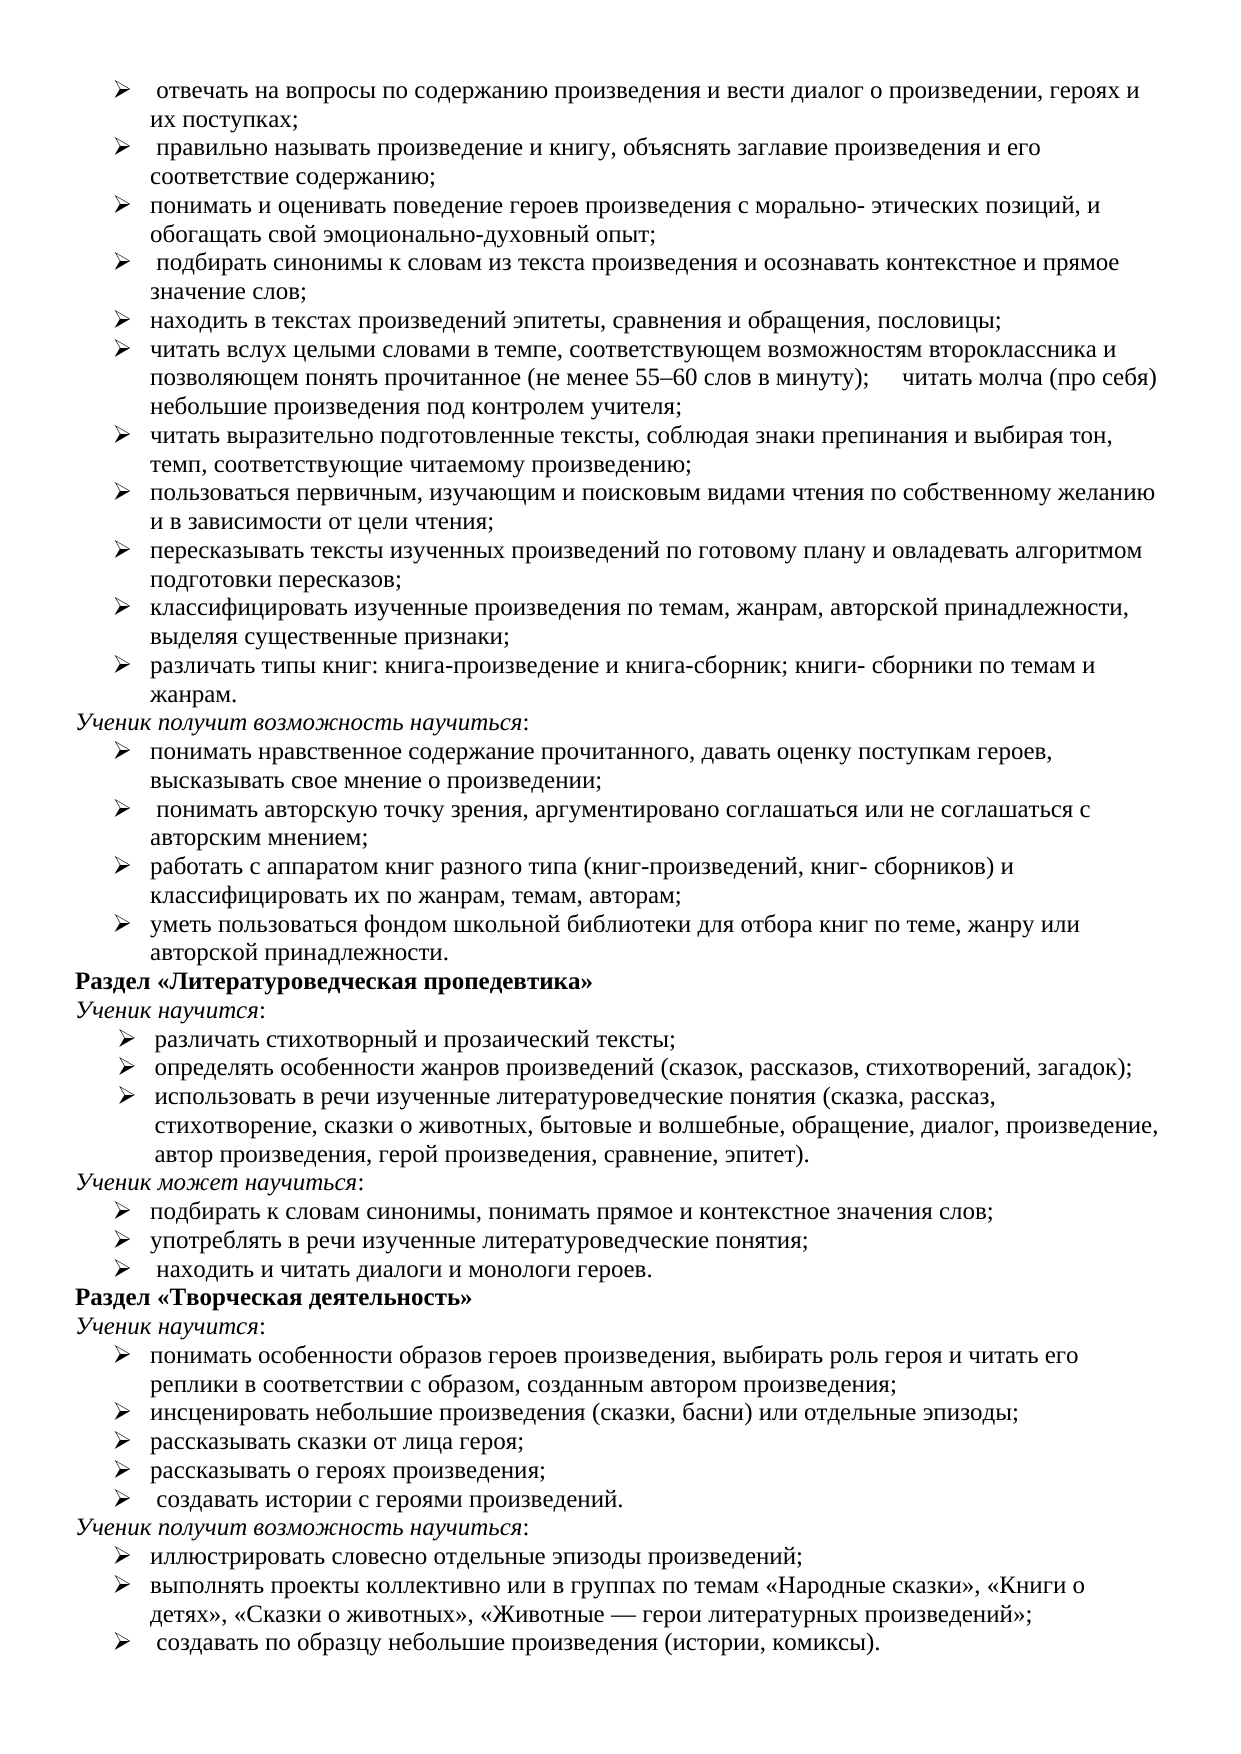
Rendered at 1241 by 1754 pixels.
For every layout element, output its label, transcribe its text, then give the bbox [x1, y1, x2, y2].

text Ученик получит возможность научиться: [75, 1512, 1165, 1541]
list употреблять в речи изученные литературоведческие понятия; [112, 1225, 1165, 1254]
list подбирать к словам синонимы, понимать прямое и контекстное значения слов; [112, 1196, 1165, 1225]
list уметь пользоваться фондом школьной библиотеки для отбора книг по теме, жанру или авторской принадлежности. [112, 909, 1165, 966]
list отвечать на вопросы по содержанию произведения и вести диалог о произведении, героях и их поступках; [112, 75, 1165, 132]
list понимать авторскую точку зрения, аргументировано соглашаться или не соглашаться с авторским мнением; [112, 794, 1165, 851]
list находить и читать диалоги и монологи героев. [112, 1254, 1165, 1282]
list использовать в речи изученные литературоведческие понятия (сказка, рассказ, стихотворение, сказки о животных, бытовые и волшебные, обращение, диалог, произведение, автор произведения, герой произведения, сравнение, эпитет). [117, 1081, 1165, 1167]
text Ученик может научиться: [75, 1167, 1165, 1196]
list рассказывать о героях произведения; [112, 1455, 1165, 1484]
list читать выразительно подготовленные тексты, соблюдая знаки препинания и выбирая тон, темп, соответствующие читаемому произведению; [112, 420, 1165, 477]
list пользоваться первичным, изучающим и поисковым видами чтения по собственному желанию и в зависимости от цели чтения; [112, 477, 1165, 535]
list иллюстрировать словесно отдельные эпизоды произведений; [112, 1541, 1165, 1570]
list читать вслух целыми словами в темпе, соответствующем возможностям второклассника и позволяющем понять прочитанное (не менее 55–60 слов в минуту);  читать молча (про себя) небольшие произведения под контролем учителя; [112, 334, 1165, 420]
list находить в текстах произведений эпитеты, сравнения и обращения, пословицы; [112, 305, 1165, 334]
list подбирать синонимы к словам из текста произведения и осознавать контекстное и прямое значение слов; [112, 247, 1165, 305]
list классифицировать изученные произведения по темам, жанрам, авторской принадлежности, выделяя существенные признаки; [112, 592, 1165, 650]
list выполнять проекты коллективно или в группах по темам «Народные сказки», «Книги о детях», «Сказки о животных», «Животные — герои литературных произведений»; [112, 1570, 1165, 1627]
list различать стихотворный и прозаический тексты; [117, 1024, 1165, 1052]
list понимать особенности образов героев произведения, выбирать роль героя и читать его реплики в соответствии с образом, созданным автором произведения; [112, 1340, 1165, 1397]
list правильно называть произведение и книгу, объяснять заглавие произведения и его соответствие содержанию; [112, 132, 1165, 190]
list понимать и оценивать поведение героев произведения с морально- этических позиций, и обогащать свой эмоционально-духовный опыт; [112, 190, 1165, 247]
text Раздел «Творческая деятельность» [75, 1282, 1165, 1311]
list работать с аппаратом книг разного типа (книг-произведений, книг- сборников) и классифицировать их по жанрам, темам, авторам; [112, 851, 1165, 909]
text Ученик получит возможность научиться: [75, 707, 1165, 736]
list рассказывать сказки от лица героя; [112, 1426, 1165, 1455]
list создавать истории с героями произведений. [112, 1484, 1165, 1512]
text Ученик научится: [75, 995, 1165, 1024]
text Раздел «Литературоведческая пропедевтика» [75, 966, 1165, 995]
list пересказывать тексты изученных произведений по готовому плану и овладевать алгоритмом подготовки пересказов; [112, 535, 1165, 592]
list различать типы книг: книга-произведение и книга-сборник; книги- сборники по темам и жанрам. [112, 650, 1165, 707]
list понимать нравственное содержание прочитанного, давать оценку поступкам героев, высказывать свое мнение о произведении; [112, 736, 1165, 794]
list создавать по образцу небольшие произведения (истории, комиксы). [112, 1627, 1165, 1656]
list определять особенности жанров произведений (сказок, рассказов, стихотворений, загадок); [117, 1052, 1165, 1081]
list инсценировать небольшие произведения (сказки, басни) или отдельные эпизоды; [112, 1397, 1165, 1426]
text Ученик научится: [75, 1311, 1165, 1340]
